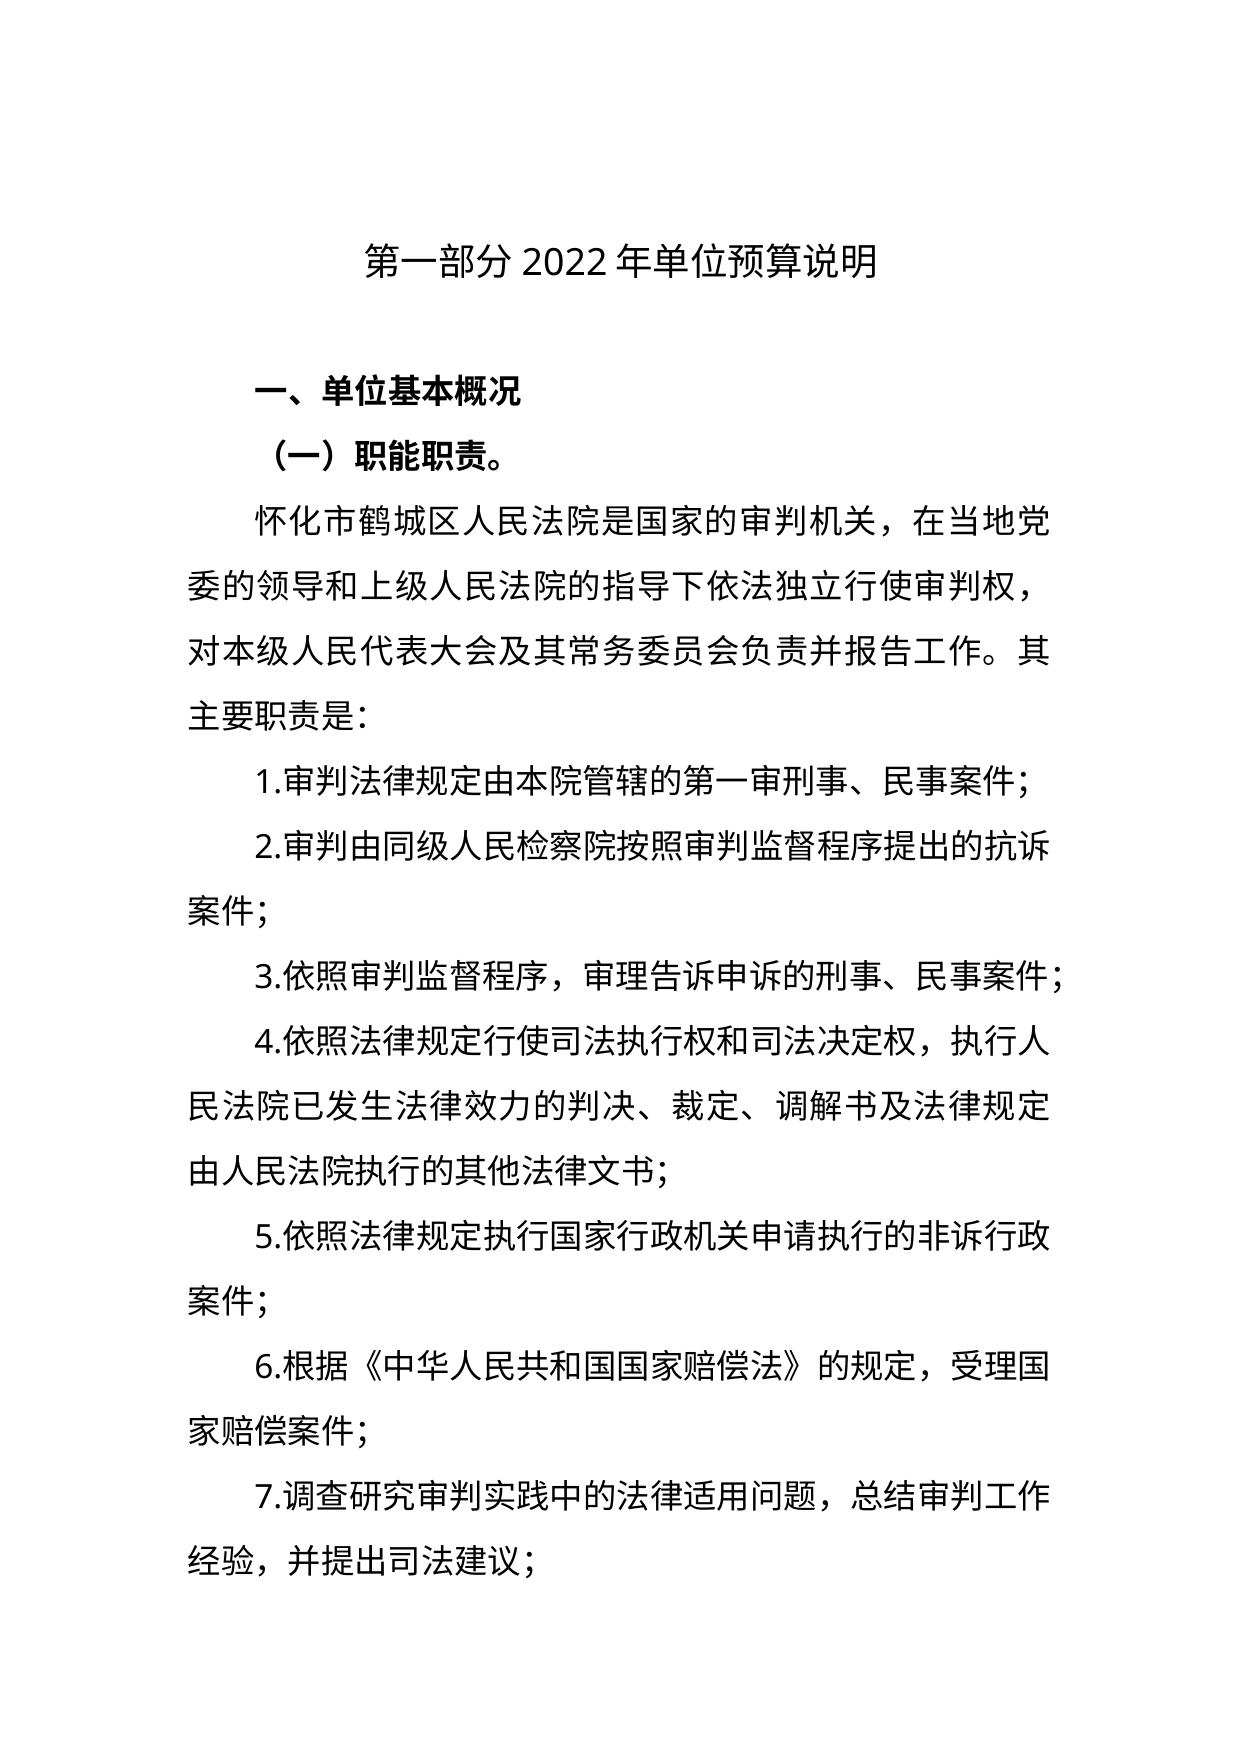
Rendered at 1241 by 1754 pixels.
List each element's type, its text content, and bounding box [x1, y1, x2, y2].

text 怀化市鹤城区人民法院是国家的审判机关，在当地党委的领导和上级人民法院的指导下依法独立行使审判权，对本级人民代表大会及其常务委员会负责并报告工作。其主要职责是： [187, 487, 1053, 747]
text （一）职能职责。 [187, 422, 1053, 487]
text 4.依照法律规定行使司法执行权和司法决定权，执行人民法院已发生法律效力的判决、裁定、调解书及法律规定由人民法院执行的其他法律文书； [187, 1007, 1053, 1202]
text 6.根据《中华人民共和国国家赔偿法》的规定，受理国家赔偿案件； [187, 1332, 1053, 1462]
text 7.调查研究审判实践中的法律适用问题，总结审判工作经验，并提出司法建议； [187, 1462, 1053, 1592]
text 2.审判由同级人民检察院按照审判监督程序提出的抗诉案件； [187, 812, 1053, 942]
text 一、单位基本概况 [187, 357, 1053, 422]
text 5.依照法律规定执行国家行政机关申请执行的非诉行政案件； [187, 1202, 1053, 1332]
text 第一部分 2022年单位预算说明 [187, 227, 1053, 292]
text 3.依照审判监督程序，审理告诉申诉的刑事、民事案件； [187, 942, 1053, 1007]
text 1.审判法律规定由本院管辖的第一审刑事、民事案件； [187, 747, 1053, 812]
